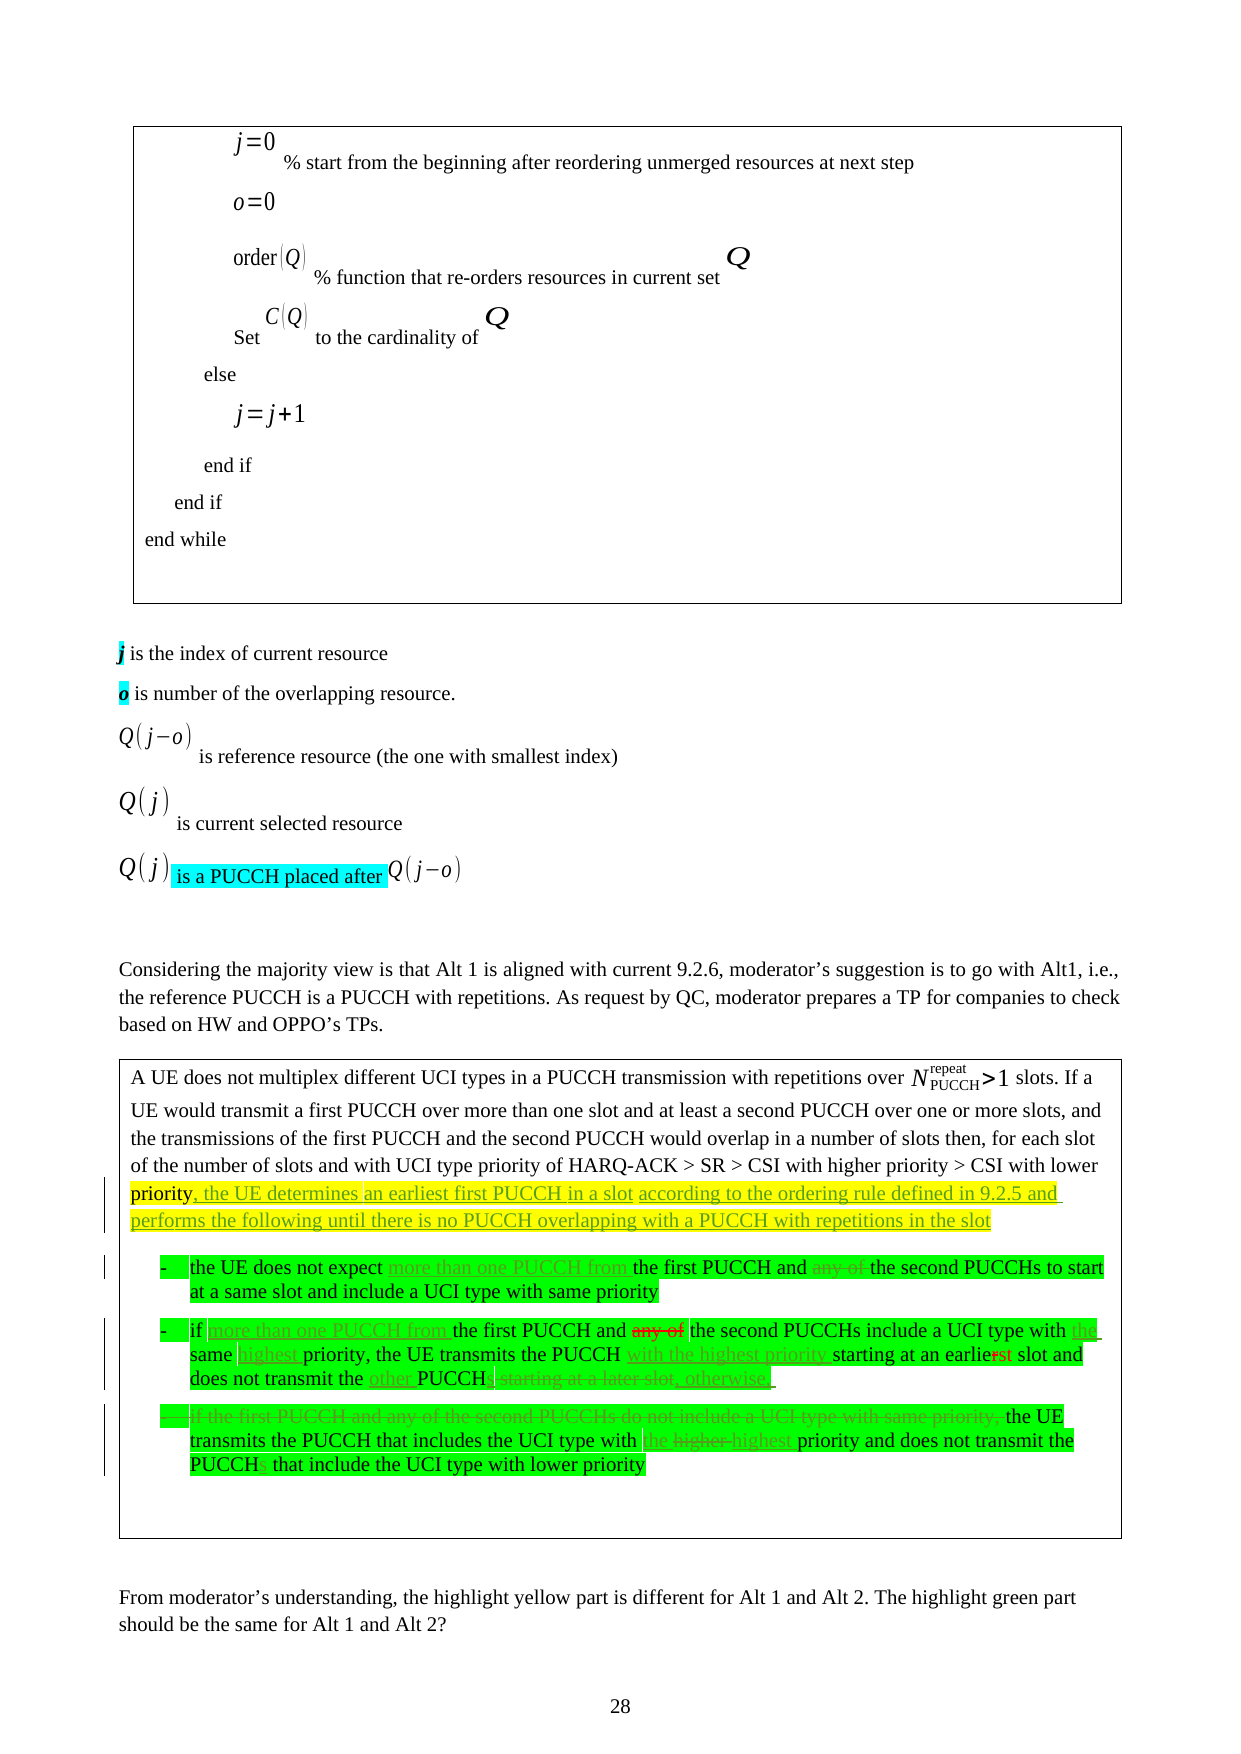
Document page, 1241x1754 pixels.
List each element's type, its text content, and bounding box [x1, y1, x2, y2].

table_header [134, 127, 1121, 603]
text o is number of the overlapping resource. [129, 681, 1122, 705]
table_header A UE does not multiplex different UCI types in a PUCCH transmission with repetitions over slots. If a UE would transmit a first PUCCH over more than one slot and at least a second PUCCH over one or more slots, and the transmissions of the first PUCCH and the second PUCCH would overlap in a number of slots then, for each slot of the number of slots and with UCI type priority of HARQ-ACK > SR > CSI with higher priority > CSI with lower priority - the UE does not expect the first PUCCH and the second PUCCHs to start at a same slot and include a UCI type with same priority - if the first PUCCH and any of the second PUCCHs include a UCI type with same priority, the UE transmits the PUCCH starting at an earlierst slot and does not transmit the PUCCH the UE transmits the PUCCH that includes the UCI type with priority and does not transmit the PUCCH that include the UCI type with lower priority [120, 1060, 1121, 1537]
text From moderator’s understanding, the highlight yellow part is different for Alt 1 and Alt 2. The highlight green part should be the same for Alt 1 and Alt 2? [118, 1585, 1122, 1636]
text is current selected resource [118, 784, 1122, 834]
text j is the index of current resource [124, 641, 1122, 665]
text is reference resource (the one with smallest index) [118, 721, 1122, 768]
text Considering the majority view is that Alt 1 is aligned with current 9.2.6, moderator’s suggestion is to go with Alt1, i.e., the reference PUCCH is a PUCCH with repetitions. As request by QC, moderator prepares a TP for companies to check based on HW and OPPO’s TPs. [118, 957, 1122, 1036]
text is a PUCCH placed after [118, 851, 1122, 888]
